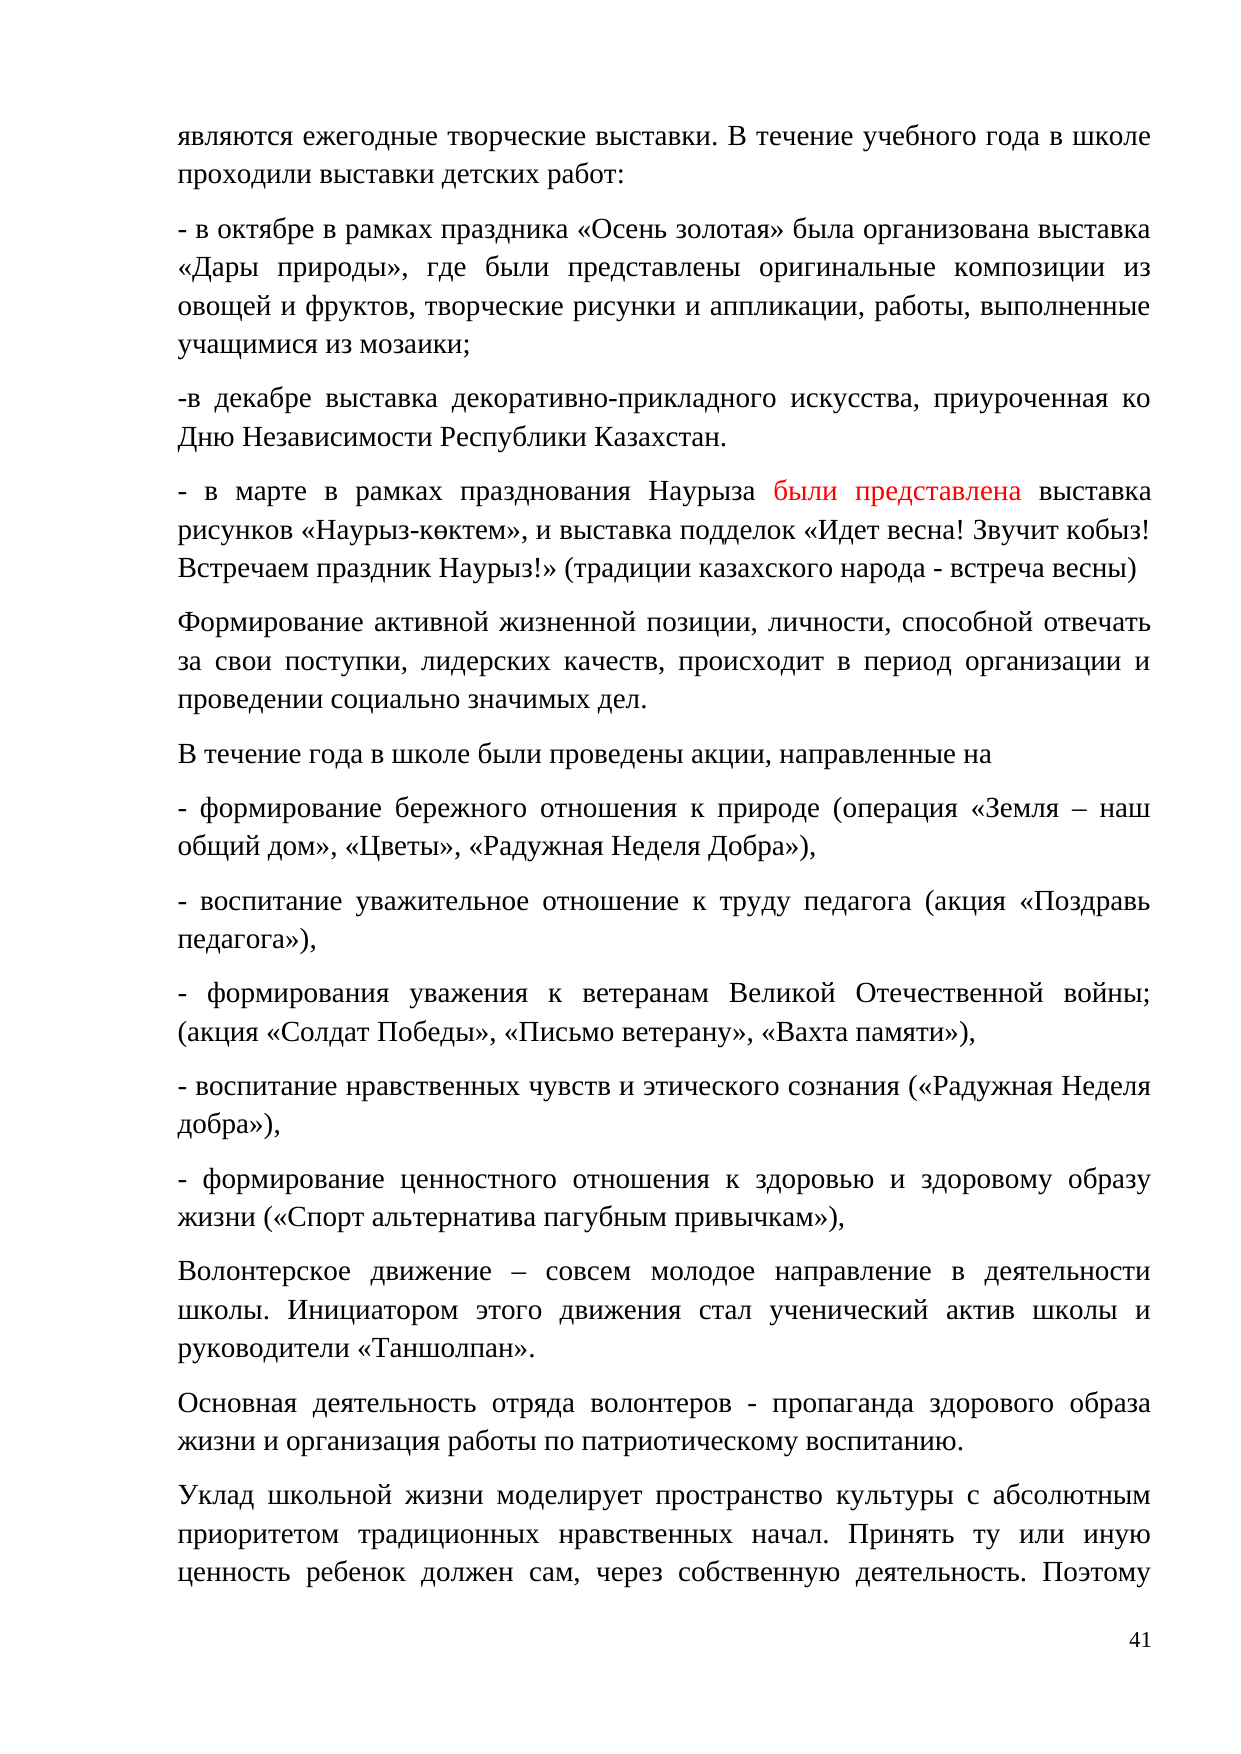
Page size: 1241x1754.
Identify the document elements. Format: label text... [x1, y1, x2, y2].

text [177, 118, 1152, 190]
text Волонтерское движение – совсем молодое направление в деятельности школы. Инициатором этого движения стал ученический актив школы и руководители «Таншолпан». [177, 1253, 1152, 1364]
text - воспитание нравственных чувств и этического сознания («Радужная Неделя добра»), [177, 1068, 1152, 1140]
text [177, 1477, 1152, 1588]
text - формирование ценностного отношения к здоровью и здоровому образу жизни («Спорт альтернатива пагубным привычкам»), [177, 1161, 1152, 1233]
text - формирования уважения к ветеранам Великой Отечественной войны; (акция «Солдат Победы», «Письмо ветерану», «Вахта памяти»), [177, 975, 1152, 1047]
text - формирование бережного отношения к природе (операция «Земля – наш общий дом», «Цветы», «Радужная Неделя Добра»), [177, 790, 1152, 862]
text В течение года в школе были проведены акции, направленные на [177, 736, 1152, 769]
text - воспитание уважительное отношение к труду педагога (акция «Поздравь педагога»), [177, 883, 1152, 955]
text - в октябре в рамках праздника «Осень золотая» была организована выставка «Дары природы», где были представлены оригинальные композиции из овощей и фруктов, творческие рисунки и аппликации, работы, выполненные учащимися из мозаики; [177, 211, 1152, 360]
text Формирование активной жизненной позиции, личности, способной отвечать за свои поступки, лидерских качеств, происходит в период организации и проведении социально значимых дел. [177, 604, 1152, 715]
text Основная деятельность отряда волонтеров - пропаганда здорового образа жизни и организация работы по патриотическому воспитанию. [177, 1385, 1152, 1457]
text - в марте в рамках празднования Наурыза были представлена выставка рисунков «Наурыз-көктем», и выставка подделок «Идет весна! Звучит кобыз! Встречаем праздник Наурыз!» (традиции казахского народа - встреча весны) [177, 473, 1152, 584]
text -в декабре выставка декоративно-прикладного искусства, приуроченная ко Дню Независимости Республики Казахстан. [177, 381, 1152, 453]
